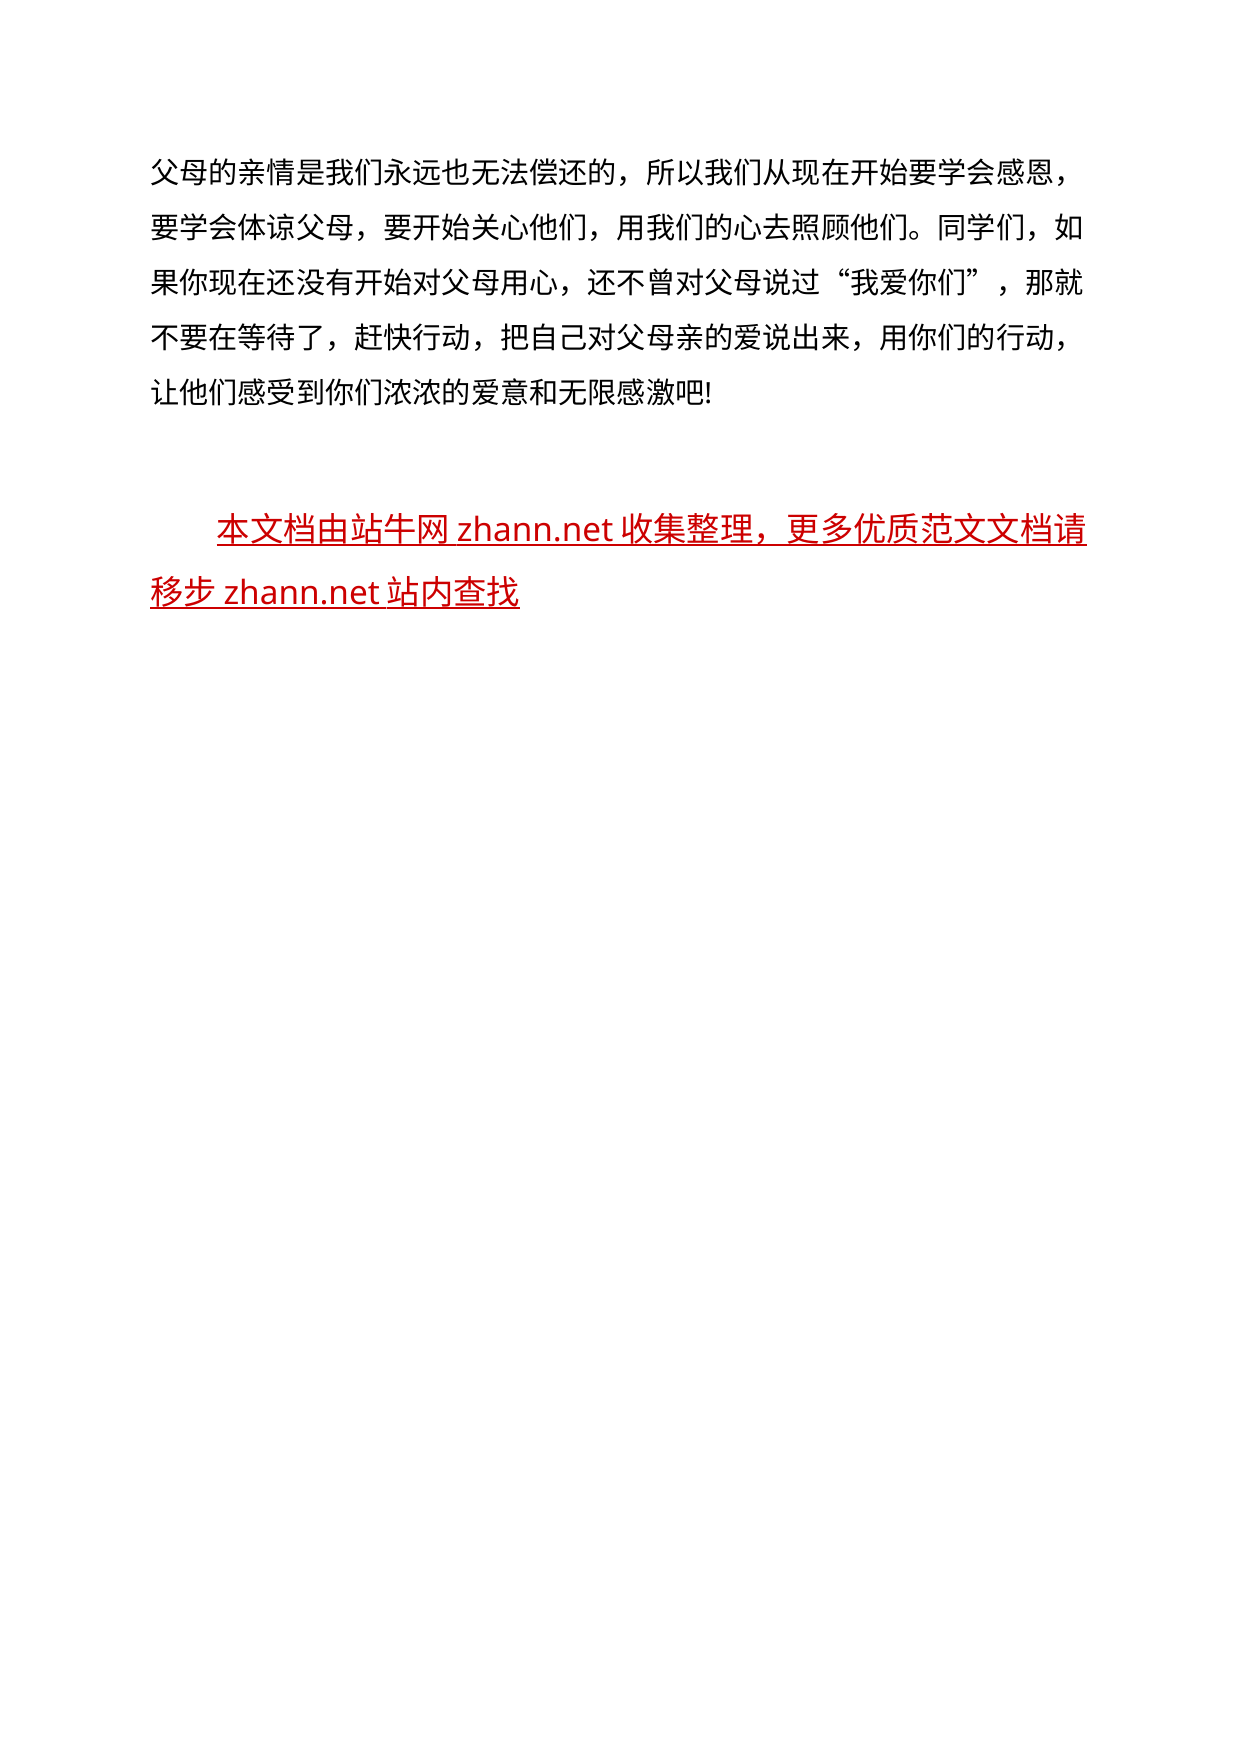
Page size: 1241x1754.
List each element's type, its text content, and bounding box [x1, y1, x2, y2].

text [150, 150, 1090, 412]
text 本文档由站牛网zhann.net收集整理，更多优质范文文档请移步zhann.net站内查找 [150, 503, 1090, 614]
